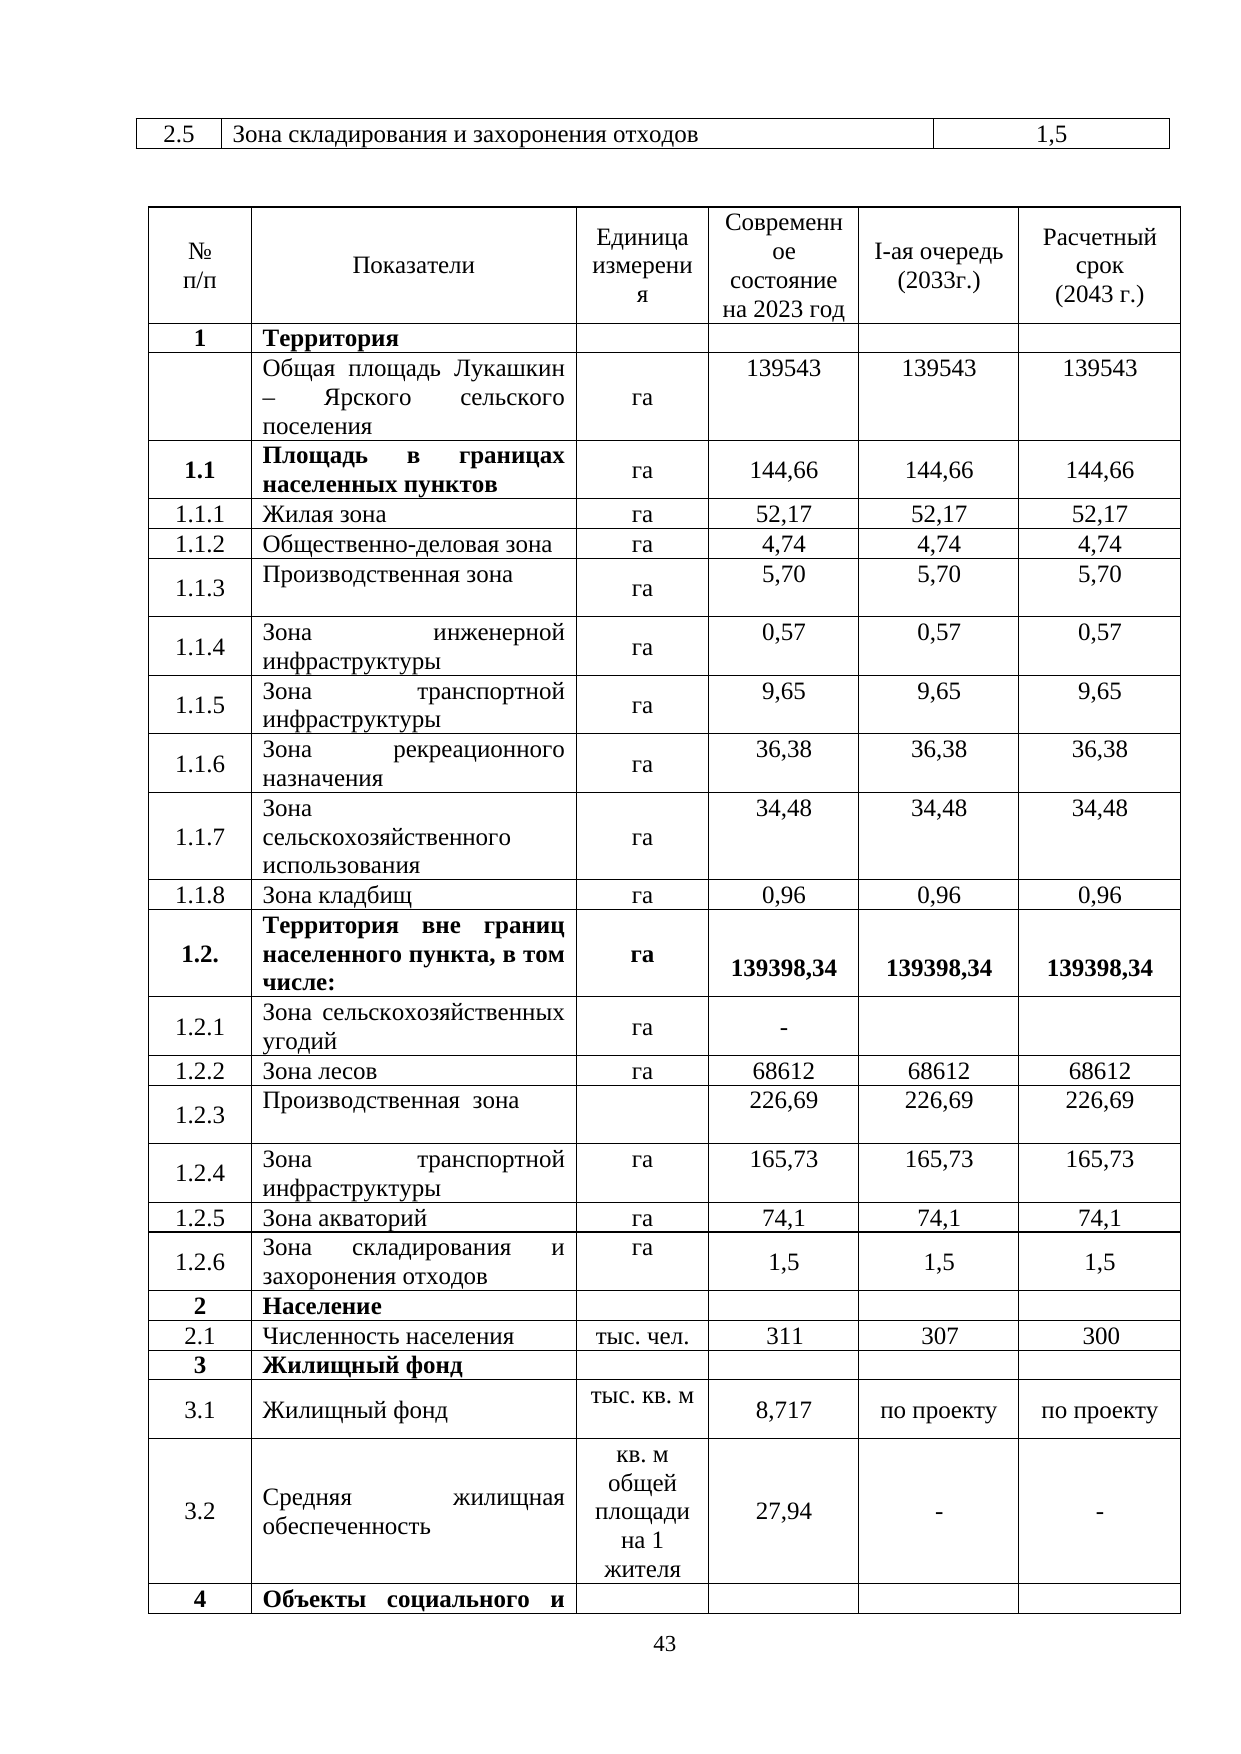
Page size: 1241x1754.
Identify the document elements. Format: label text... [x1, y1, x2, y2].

table_cell 5,70 [859, 559, 1018, 616]
table_cell - [1019, 1439, 1180, 1583]
table_cell 34,48 [1019, 793, 1180, 879]
table_cell [577, 1351, 708, 1379]
table_cell [1019, 1584, 1180, 1612]
table_cell 226,69 [859, 1086, 1018, 1143]
table_cell 52,17 [859, 499, 1018, 528]
table_cell 0,96 [859, 880, 1018, 909]
table_header № п/п [149, 208, 251, 322]
table_cell - [859, 1439, 1018, 1583]
table_cell га [577, 353, 708, 439]
table_cell га [577, 499, 708, 528]
table_cell Производственная зона [252, 559, 576, 616]
table_cell 36,38 [709, 734, 858, 792]
table_cell 4,74 [859, 529, 1018, 558]
table_cell кв. м общей площади на 1 жителя [577, 1439, 708, 1583]
table_cell 0,96 [1019, 880, 1180, 909]
table_cell 3.2 [149, 1439, 251, 1583]
table_cell Территория [252, 324, 576, 352]
table_cell 144,66 [709, 441, 858, 498]
table_cell Жилая зона [252, 499, 576, 528]
table_cell 74,1 [859, 1203, 1018, 1231]
table_cell [1019, 1291, 1180, 1320]
table_cell [859, 1584, 1018, 1612]
table_cell 1.2.6 [149, 1233, 251, 1290]
table_cell 0,57 [709, 617, 858, 675]
table_cell 1.1.6 [149, 734, 251, 792]
table_cell 1.2.1 [149, 997, 251, 1055]
table_cell Средняя жилищная обеспеченность [252, 1439, 576, 1583]
table_cell 139543 [1019, 353, 1180, 439]
table_cell Зона кладбищ [252, 880, 576, 909]
table_cell 0,57 [859, 617, 1018, 675]
table_cell 4,74 [1019, 529, 1180, 558]
table_cell Жилищный фонд [252, 1380, 576, 1438]
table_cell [252, 1584, 576, 1612]
table_cell Зона акваторий [252, 1203, 576, 1231]
table_cell [577, 1086, 708, 1143]
table_cell 1,5 [1019, 1233, 1180, 1290]
table_cell 0,57 [1019, 617, 1180, 675]
table_cell га [577, 880, 708, 909]
table_cell 1.2.3 [149, 1086, 251, 1143]
table_cell [577, 1584, 708, 1612]
table_cell 9,65 [1019, 676, 1180, 733]
table_cell 1 [149, 324, 251, 352]
table_cell 165,73 [709, 1144, 858, 1202]
table_cell Производственная зона [252, 1086, 576, 1143]
table_cell 165,73 [859, 1144, 1018, 1202]
table_cell 52,17 [709, 499, 858, 528]
table_cell 1.1.1 [149, 499, 251, 528]
table_cell [577, 1291, 708, 1320]
table_cell [859, 1291, 1018, 1320]
table_cell га [577, 617, 708, 675]
table_cell 2.5 [137, 119, 221, 148]
table_cell [1019, 1351, 1180, 1379]
table_cell [859, 1351, 1018, 1379]
table_header Единица измерения [577, 208, 708, 322]
table_cell га [577, 793, 708, 879]
table_cell - [709, 997, 858, 1055]
table_cell га [577, 529, 708, 558]
table_cell га [577, 1144, 708, 1202]
table_cell 139543 [709, 353, 858, 439]
table_cell Зона лесов [252, 1056, 576, 1084]
table_cell Зона сельскохозяйственных угодий [252, 997, 576, 1055]
table_cell 3.1 [149, 1380, 251, 1438]
table_cell [859, 997, 1018, 1055]
table_cell га [577, 910, 708, 996]
table_cell Территория вне границ населенного пункта, в том числе: [252, 910, 576, 996]
table_cell [859, 324, 1018, 352]
table_cell 2 [149, 1291, 251, 1320]
table_cell 34,48 [709, 793, 858, 879]
table_header Показатели [252, 208, 576, 322]
table_cell 1,5 [709, 1233, 858, 1290]
table_cell 1.1.3 [149, 559, 251, 616]
table_cell Зона складирования и захоронения отходов [252, 1233, 576, 1290]
table_cell 307 [859, 1321, 1018, 1349]
table_cell 1.2.5 [149, 1203, 251, 1231]
table_cell 144,66 [1019, 441, 1180, 498]
table_cell [1019, 997, 1180, 1055]
table_cell 1.1.8 [149, 880, 251, 909]
table_cell 165,73 [1019, 1144, 1180, 1202]
table_cell [709, 1351, 858, 1379]
table_cell га [577, 1203, 708, 1231]
table_cell 9,65 [859, 676, 1018, 733]
table_cell 36,38 [859, 734, 1018, 792]
table_cell 68612 [1019, 1056, 1180, 1084]
table_cell 311 [709, 1321, 858, 1349]
table_cell 5,70 [1019, 559, 1180, 616]
table_cell Зона рекреационного назначения [252, 734, 576, 792]
table_cell 0,96 [709, 880, 858, 909]
table_cell [149, 353, 251, 439]
table_cell [1019, 324, 1180, 352]
table_cell 1,5 [859, 1233, 1018, 1290]
table_cell га [577, 997, 708, 1055]
table_cell 226,69 [709, 1086, 858, 1143]
table_header I-ая очередь (2033г.) [859, 208, 1018, 322]
table_cell Население [252, 1291, 576, 1320]
table_cell Зона складирования и захоронения отходов [222, 119, 933, 148]
table_cell тыс. чел. [577, 1321, 708, 1349]
table_cell 144,66 [859, 441, 1018, 498]
table_cell 34,48 [859, 793, 1018, 879]
table_cell 4,74 [709, 529, 858, 558]
table_cell Зона инженерной инфраструктуры [252, 617, 576, 675]
table_cell 2.1 [149, 1321, 251, 1349]
table_cell 1.2. [149, 910, 251, 996]
table_cell 5,70 [709, 559, 858, 616]
table_cell 139398,34 [709, 910, 858, 996]
table_cell по проекту [1019, 1380, 1180, 1438]
table_cell 3 [149, 1351, 251, 1379]
table_cell 300 [1019, 1321, 1180, 1349]
table_header Расчетный срок (2043 г.) [1019, 208, 1180, 322]
table_cell [709, 1291, 858, 1320]
table_cell 1.1.4 [149, 617, 251, 675]
table_cell 139543 [859, 353, 1018, 439]
table_cell 9,65 [709, 676, 858, 733]
table_cell тыс. кв. м [577, 1380, 708, 1438]
table_cell 1.1.7 [149, 793, 251, 879]
table_cell 4 [149, 1584, 251, 1612]
table_header Современное состояние на 2023 год [709, 208, 858, 322]
table_cell Численность населения [252, 1321, 576, 1349]
table_cell 1.1 [149, 441, 251, 498]
table_cell 1.2.4 [149, 1144, 251, 1202]
table_cell га [577, 441, 708, 498]
table_cell га [577, 1233, 708, 1290]
table_cell га [577, 734, 708, 792]
table_cell Зона сельскохозяйственного использования [252, 793, 576, 879]
table_cell 1,5 [934, 119, 1169, 148]
table_cell 226,69 [1019, 1086, 1180, 1143]
table_cell га [577, 559, 708, 616]
table_cell по проекту [859, 1380, 1018, 1438]
table_cell га [577, 1056, 708, 1084]
table_cell Зона транспортной инфраструктуры [252, 676, 576, 733]
table_cell 68612 [859, 1056, 1018, 1084]
table_cell Площадь в границах населенных пунктов [252, 441, 576, 498]
table_cell 36,38 [1019, 734, 1180, 792]
table_cell 74,1 [1019, 1203, 1180, 1231]
table_cell 52,17 [1019, 499, 1180, 528]
table_cell Жилищный фонд [252, 1351, 576, 1379]
table_cell Общественно-деловая зона [252, 529, 576, 558]
table_cell 27,94 [709, 1439, 858, 1583]
table_cell 1.1.5 [149, 676, 251, 733]
table_cell 1.1.2 [149, 529, 251, 558]
table_cell 68612 [709, 1056, 858, 1084]
table_cell 139398,34 [859, 910, 1018, 996]
table_cell Общая площадь Лукашкин – Ярского сельского поселения [252, 353, 576, 439]
table_cell 74,1 [709, 1203, 858, 1231]
table_cell [709, 1584, 858, 1612]
table_cell 1.2.2 [149, 1056, 251, 1084]
table_cell 139398,34 [1019, 910, 1180, 996]
table_cell га [577, 676, 708, 733]
table_cell [577, 324, 708, 352]
table_cell 8,717 [709, 1380, 858, 1438]
table_cell [709, 324, 858, 352]
table_cell Зона транспортной инфраструктуры [252, 1144, 576, 1202]
